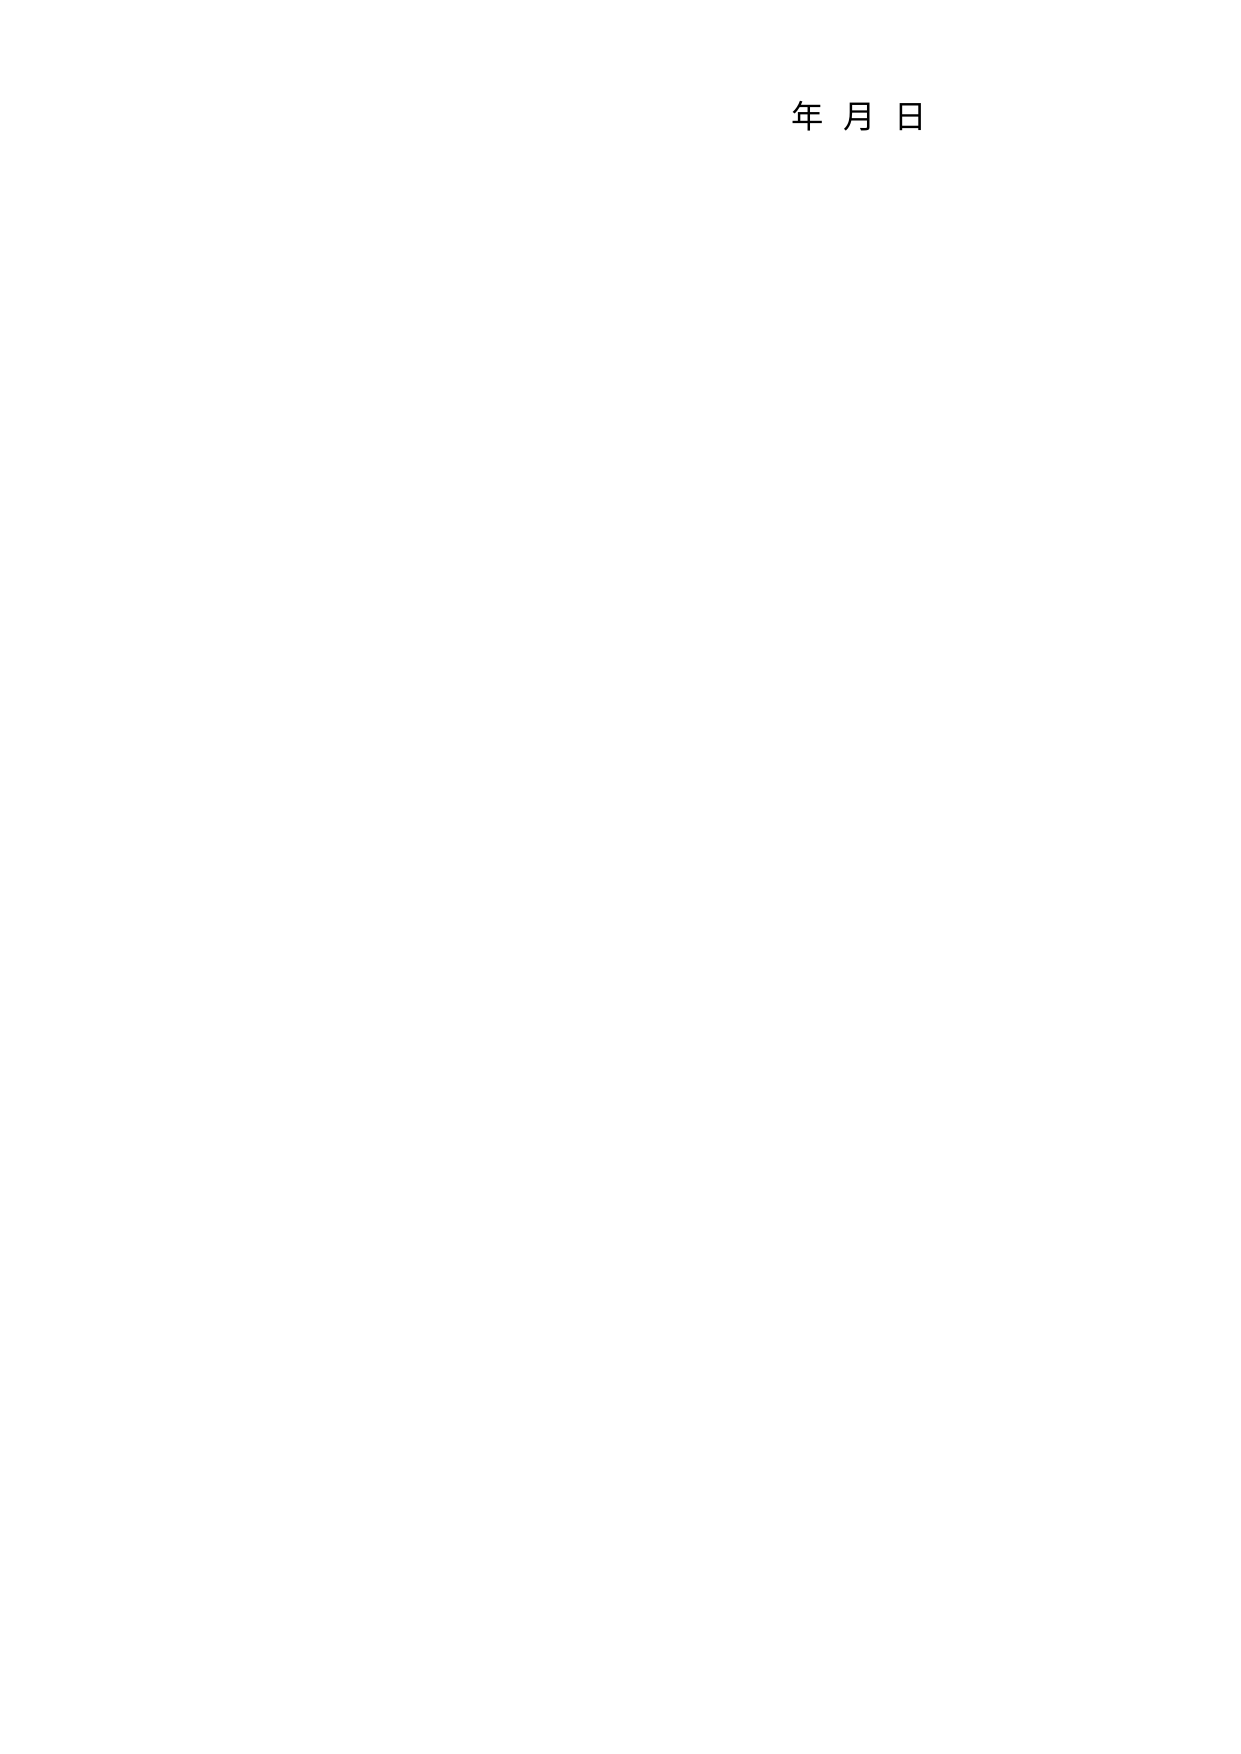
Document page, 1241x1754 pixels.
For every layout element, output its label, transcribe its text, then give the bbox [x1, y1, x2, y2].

text 年 月 日 [791, 93, 1153, 138]
